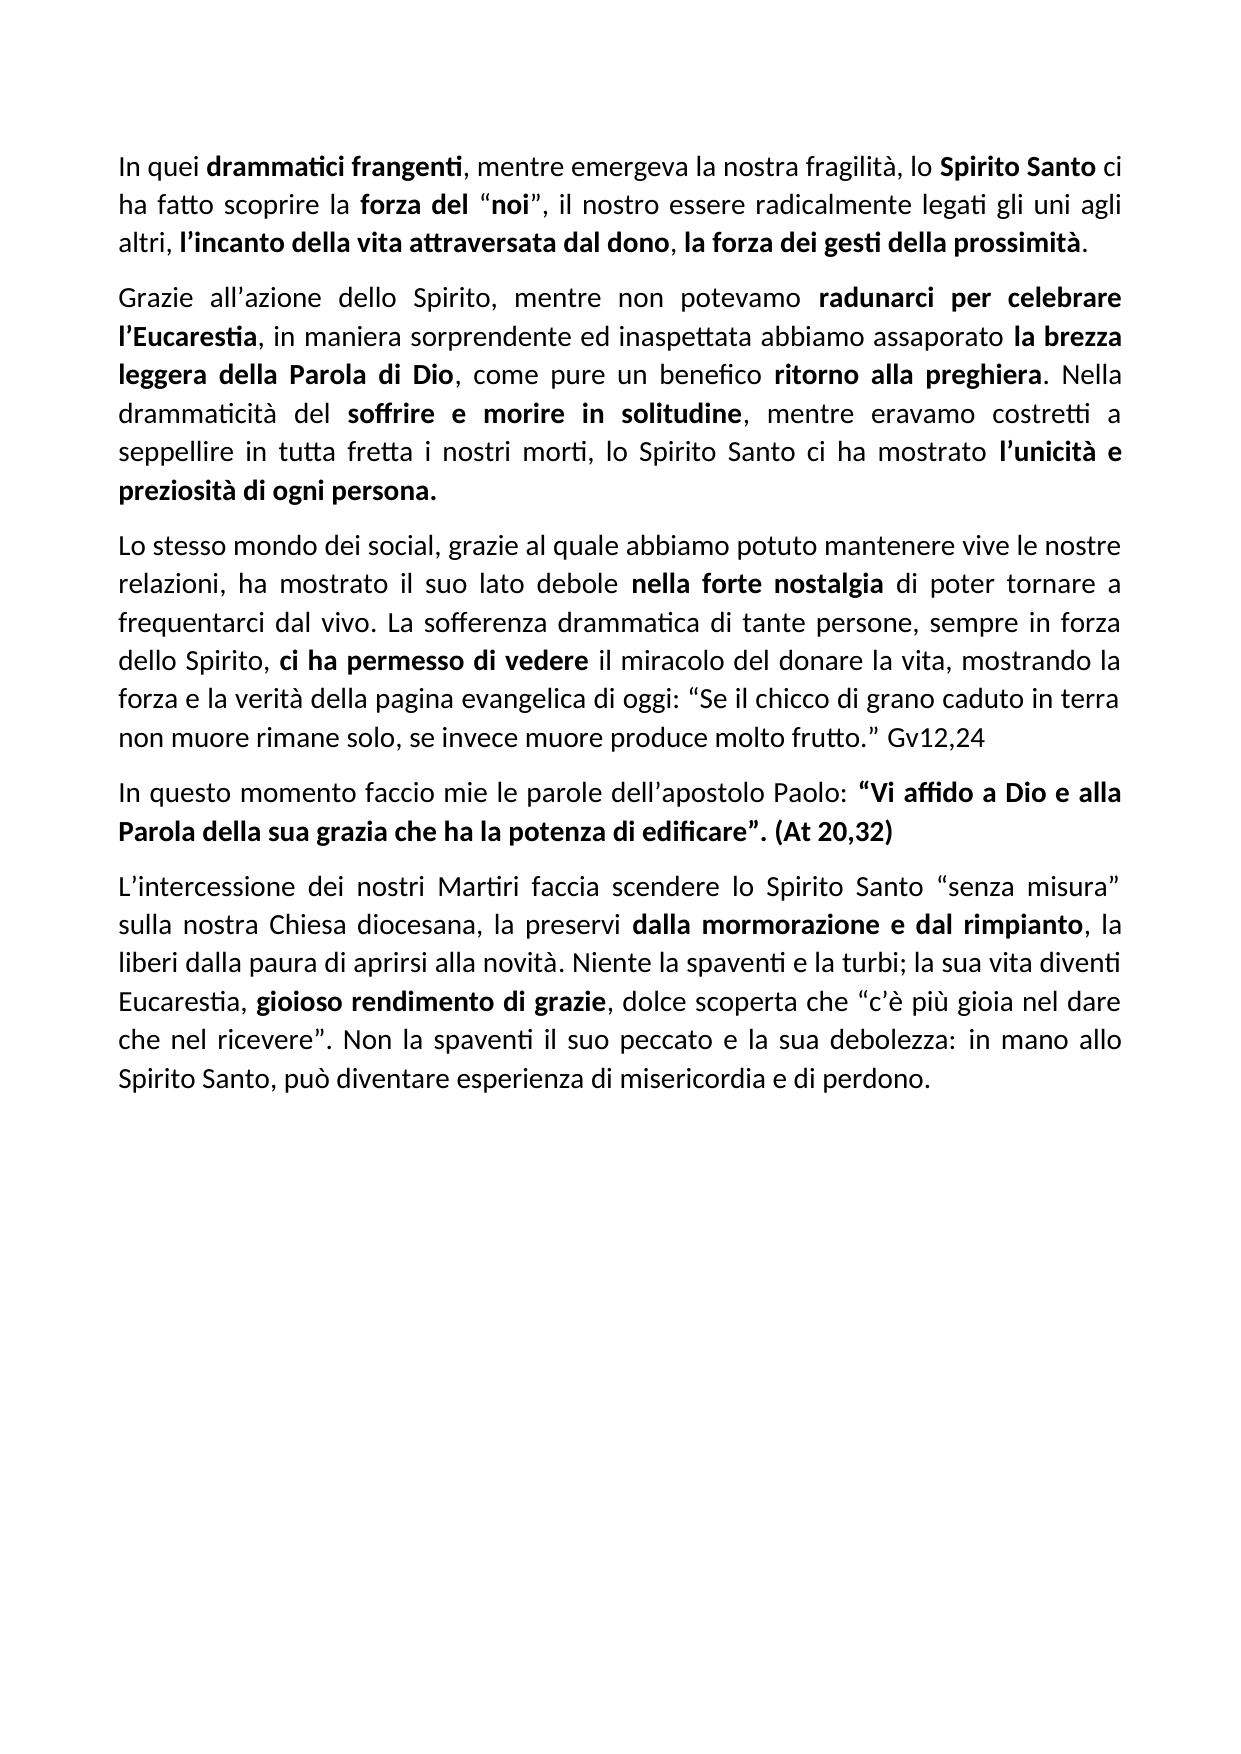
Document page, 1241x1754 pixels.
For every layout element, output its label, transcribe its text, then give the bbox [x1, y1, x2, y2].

text In quei drammatici frangenti, mentre emergeva la nostra fragilità, lo Spirito Santo ci ha fatto scoprire la forza del “noi”, il nostro essere radicalmente legati gli uni agli altri, l’incanto della vita attraversata dal dono, la forza dei gesti della prossimità. [118, 148, 1122, 260]
text In questo momento faccio mie le parole dell’apostolo Paolo: “Vi affido a Dio e alla Parola della sua grazia che ha la potenza di edificare”. (At 20,32) [118, 774, 1122, 848]
text Grazie all’azione dello Spirito, mentre non potevamo radunarci per celebrare l’Eucarestia, in maniera sorprendente ed inaspettata abbiamo assaporato la brezza leggera della Parola di Dio, come pure un benefico ritorno alla preghiera. Nella drammaticità del soffrire e morire in solitudine, mentre eravamo costretti a seppellire in tutta fretta i nostri morti, lo Spirito Santo ci ha mostrato l’unicità e preziosità di ogni persona. [118, 279, 1122, 507]
text Lo stesso mondo dei social, grazie al quale abbiamo potuto mantenere vive le nostre relazioni, ha mostrato il suo lato debole nella forte nostalgia di poter tornare a frequentarci dal vivo. La sofferenza drammatica di tante persone, sempre in forza dello Spirito, ci ha permesso di vedere il miracolo del donare la vita, mostrando la forza e la verità della pagina evangelica di oggi: “Se il chicco di grano caduto in terra non muore rimane solo, se invece muore produce molto frutto.” Gv12,24 [118, 527, 1122, 755]
text L’intercessione dei nostri Martiri faccia scendere lo Spirito Santo “senza misura” sulla nostra Chiesa diocesana, la preservi dalla mormorazione e dal rimpianto, la liberi dalla paura di aprirsi alla novità. Niente la spaventi e la turbi; la sua vita diventi Eucarestia, gioioso rendimento di grazie, dolce scoperta che “c’è più gioia nel dare che nel ricevere”. Non la spaventi il suo peccato e la sua debolezza: in mano allo Spirito Santo, può diventare esperienza di misericordia e di perdono. [118, 868, 1122, 1096]
